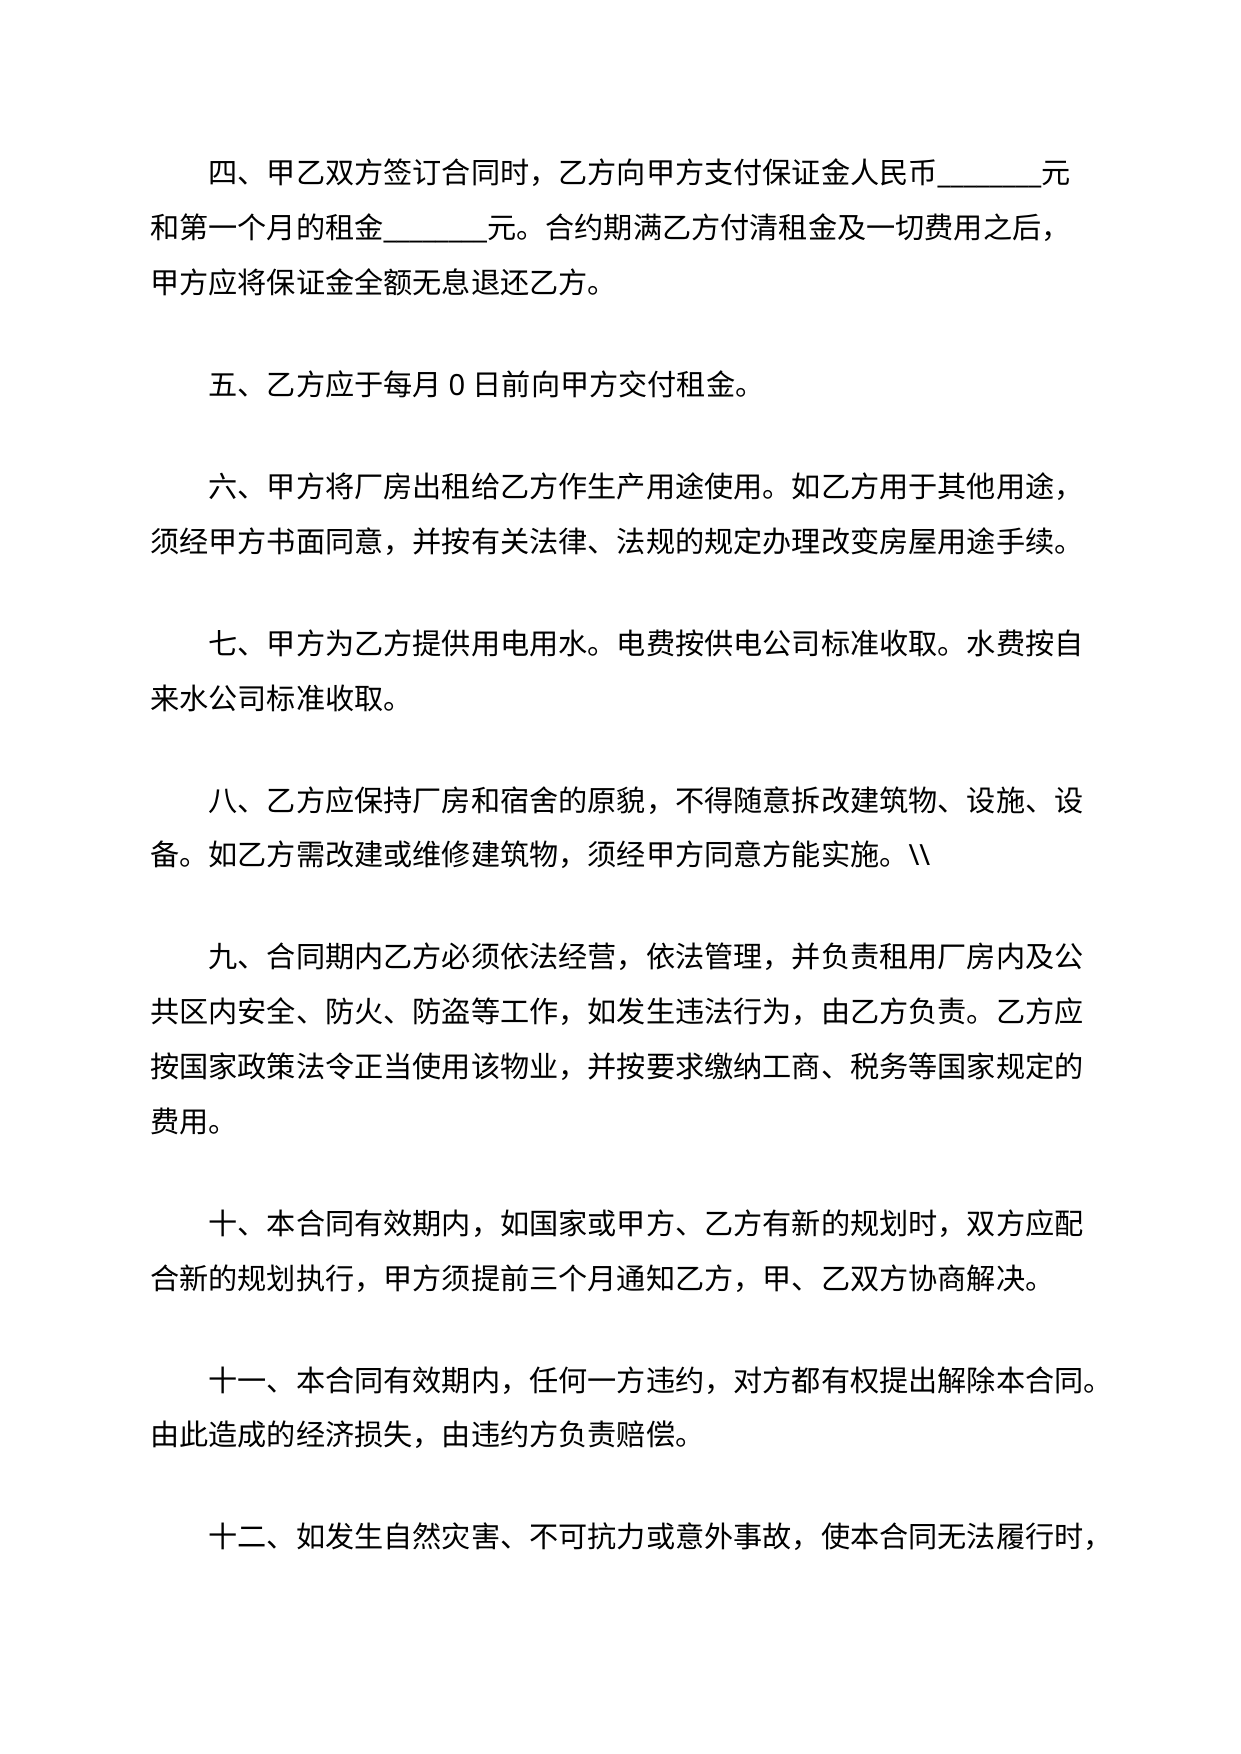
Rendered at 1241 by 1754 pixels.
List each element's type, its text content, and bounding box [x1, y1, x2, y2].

text 七、甲方为乙方提供用电用水。电费按供电公司标准收取。水费按自来水公司标准收取。 [150, 620, 1090, 718]
text 四、甲乙双方签订合同时，乙方向甲方支付保证金人民币________元和第一个月的租金________元。合约期满乙方付清租金及一切费用之后，甲方应将保证金全额无息退还乙方。 [150, 150, 1090, 302]
text 八、乙方应保持厂房和宿舍的原貌，不得随意拆改建筑物、设施、设备。如乙方需改建或维修建筑物，须经甲方同意方能实施。\\ [150, 777, 1090, 874]
text 九、合同期内乙方必须依法经营，依法管理，并负责租用厂房内及公共区内安全、防火、防盗等工作，如发生违法行为，由乙方负责。乙方应按国家政策法令正当使用该物业，并按要求缴纳工商、税务等国家规定的费用。 [150, 934, 1090, 1141]
text 五、乙方应于每月 0 日前向甲方交付租金。 [150, 362, 1090, 404]
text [150, 1514, 1090, 1556]
text 十一、本合同有效期内，任何一方违约，对方都有权提出解除本合同。由此造成的经济损失，由违约方负责赔偿。 [150, 1357, 1090, 1454]
text 六、甲方将厂房出租给乙方作生产用途使用。如乙方用于其他用途，须经甲方书面同意，并按有关法律、法规的规定办理改变房屋用途手续。 [150, 464, 1090, 561]
text 十、本合同有效期内，如国家或甲方、乙方有新的规划时，双方应配合新的规划执行，甲方须提前三个月通知乙方，甲、乙双方协商解决。 [150, 1200, 1090, 1298]
